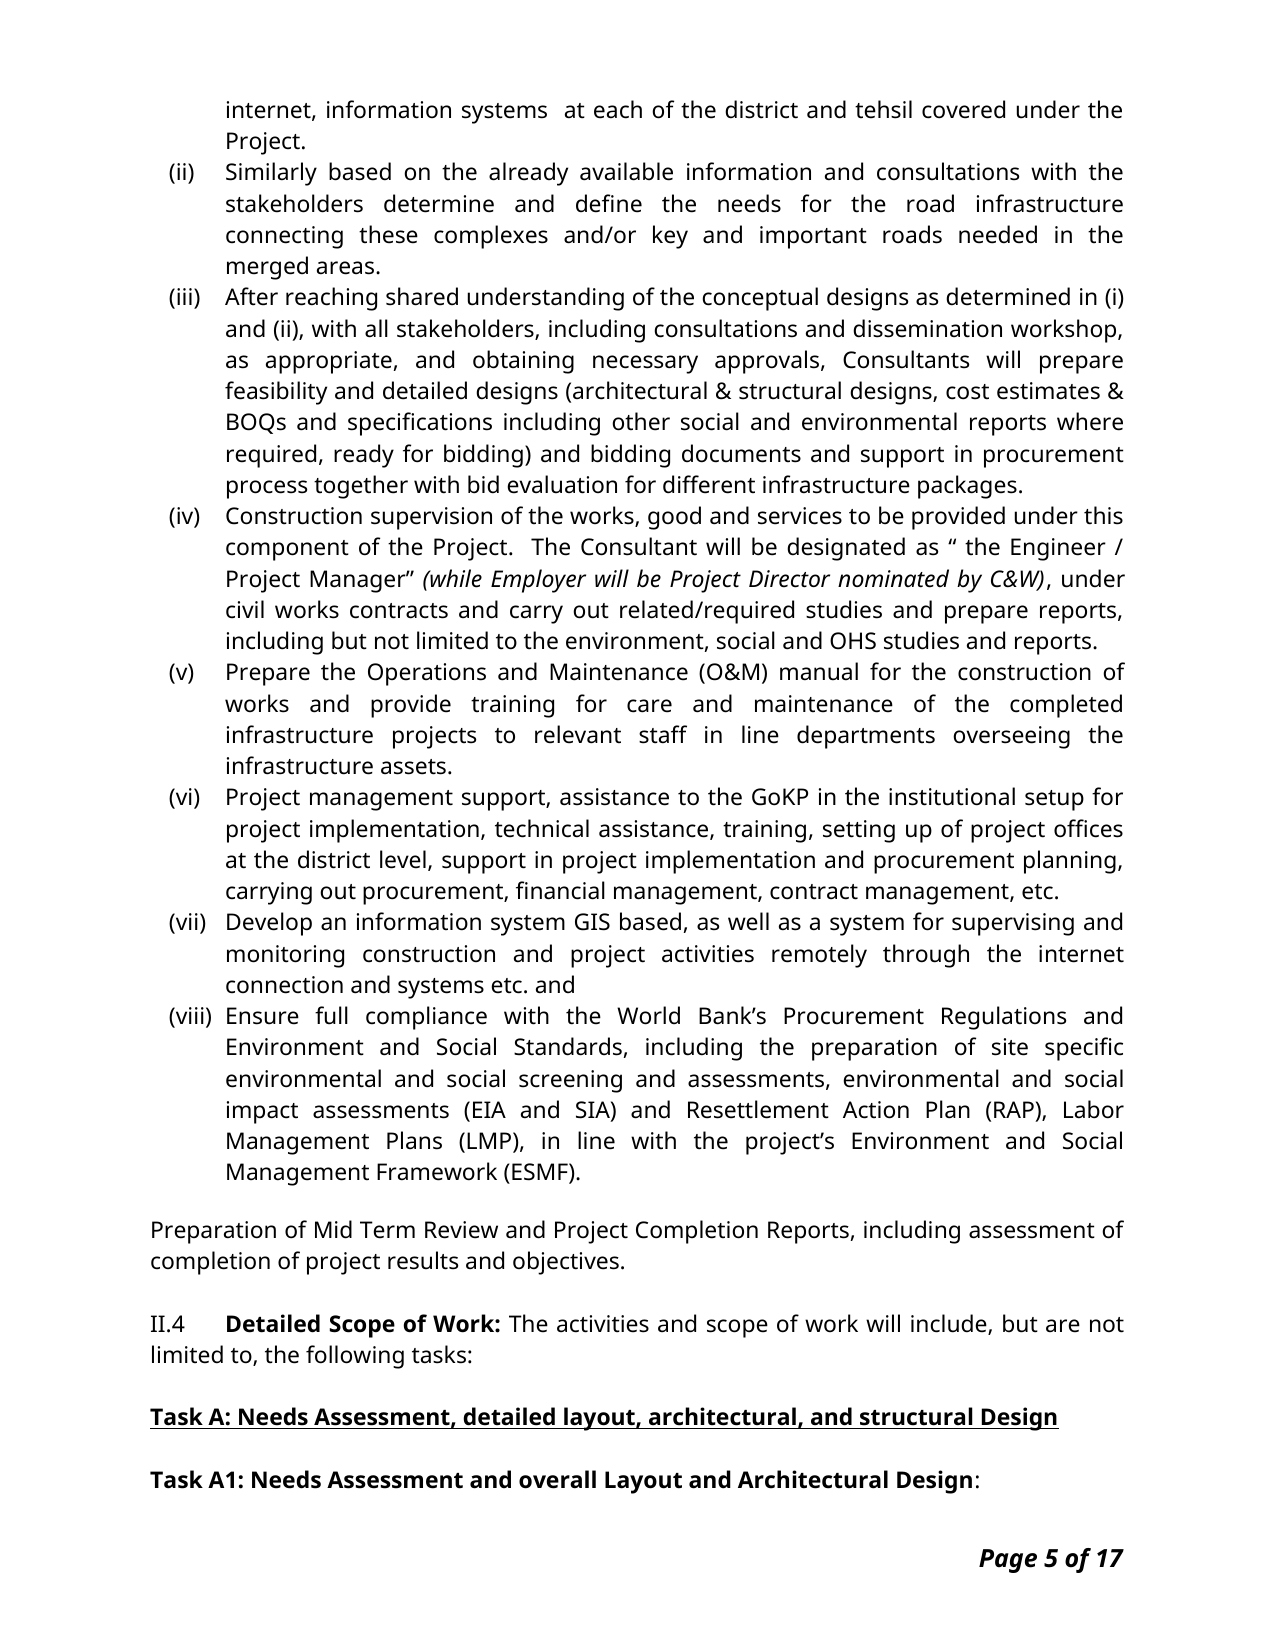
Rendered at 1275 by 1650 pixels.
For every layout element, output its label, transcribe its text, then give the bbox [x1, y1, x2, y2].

list Develop an information system GIS based, as well as a system for supervising and monitoring construction and project activities remotely through the internet connection and systems etc. and [169, 906, 1125, 1000]
list Similarly based on the already available information and consultations with the stakeholders determine and define the needs for the road infrastructure connecting these complexes and/or key and important roads needed in the merged areas. [169, 156, 1125, 281]
list Project management support, assistance to the GoKP in the institutional setup for project implementation, technical assistance, training, setting up of project offices at the district level, support in project implementation and procurement planning, carrying out procurement, financial management, contract management, etc. [169, 781, 1125, 906]
list Construction supervision of the works, good and services to be provided under this component of the Project. The Consultant will be designated as “ the Engineer / Project Manager” (while Employer will be Project Director nominated by C&W), under civil works contracts and carry out related/required studies and prepare reports, including but not limited to the environment, social and OHS studies and reports. [169, 500, 1125, 656]
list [169, 94, 1125, 156]
list Ensure full compliance with the World Bank’s Procurement Regulations and Environment and Social Standards, including the preparation of site specific environmental and social screening and assessments, environmental and social impact assessments (EIA and SIA) and Resettlement Action Plan (RAP), Labor Management Plans (LMP), in line with the project’s Environment and Social Management Framework (ESMF). [169, 1000, 1125, 1187]
text Task A1: Needs Assessment and overall Layout and Architectural Design: [150, 1464, 1125, 1495]
text Task A: Needs Assessment, detailed layout, architectural, and structural Design [150, 1401, 1125, 1433]
list Prepare the Operations and Maintenance (O&M) manual for the construction of works and provide training for care and maintenance of the completed infrastructure projects to relevant staff in line departments overseeing the infrastructure assets. [169, 656, 1125, 781]
list Detailed Scope of Work: The activities and scope of work will include, but are not limited to, the following tasks: [150, 1308, 1125, 1370]
list After reaching shared understanding of the conceptual designs as determined in (i) and (ii), with all stakeholders, including consultations and dissemination workshop, as appropriate, and obtaining necessary approvals, Consultants will prepare feasibility and detailed designs (architectural & structural designs, cost estimates & BOQs and specifications including other social and environmental reports where required, ready for bidding) and bidding documents and support in procurement process together with bid evaluation for different infrastructure packages. [169, 281, 1125, 500]
text Preparation of Mid Term Review and Project Completion Reports, including assessment of completion of project results and objectives. [150, 1214, 1125, 1276]
